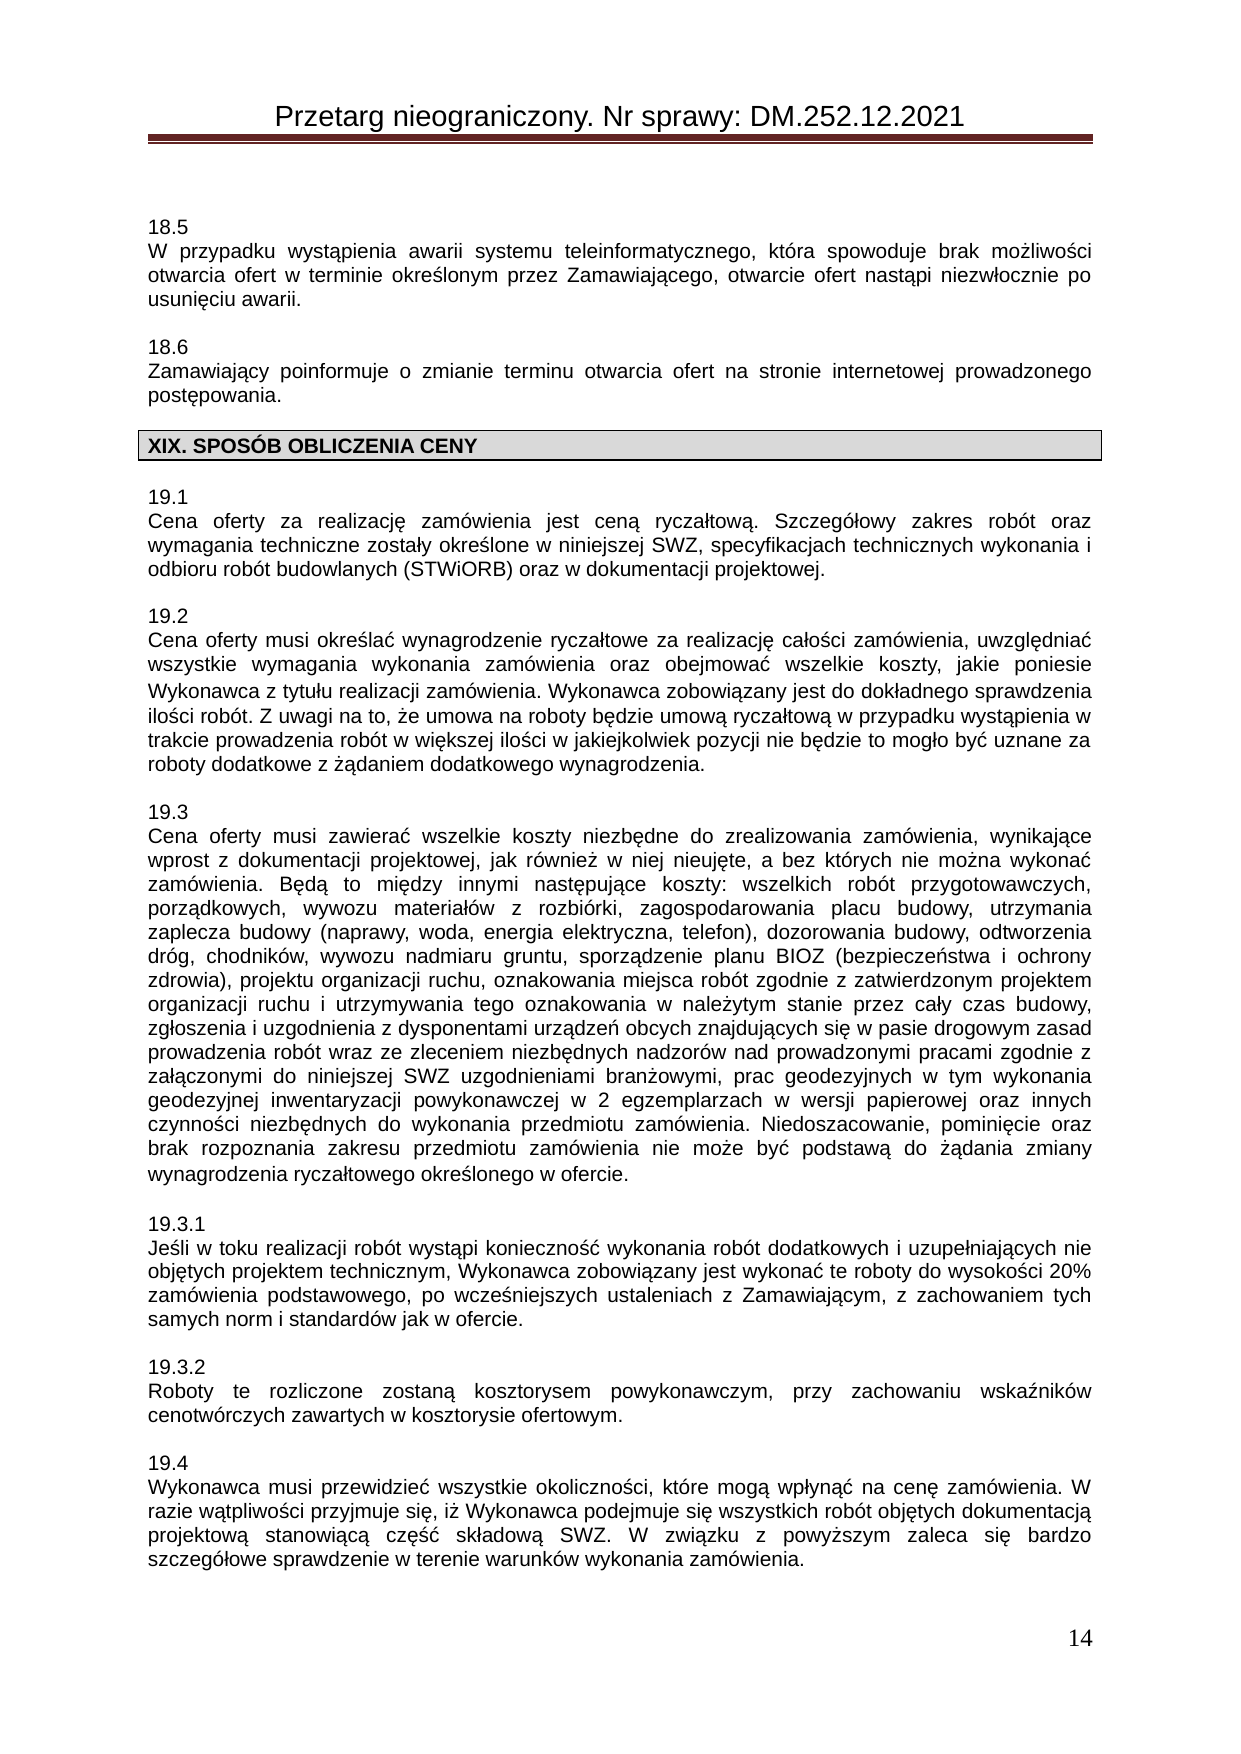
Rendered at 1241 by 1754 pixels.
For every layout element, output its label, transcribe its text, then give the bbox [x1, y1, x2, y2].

text Wykonawca musi przewidzieć wszystkie okoliczności, które mogą wpłynąć na cenę zamówienia. W razie wątpliwości przyjmuje się, iż Wykonawca podejmuje się wszystkich robót objętych dokumentacją projektową stanowiącą część składową SWZ. W związku z powyższym zaleca się bardzo szczegółowe sprawdzenie w terenie warunków wykonania zamówienia. [148, 1475, 1093, 1571]
text Zamawiający poinformuje o zmianie terminu otwarcia ofert na stronie internetowej prowadzonego postępowania. [148, 358, 1093, 406]
text Jeśli w toku realizacji robót wystąpi konieczność wykonania robót dodatkowych i uzupełniających nie objętych projektem technicznym, Wykonawca zobowiązany jest wykonać te roboty do wysokości 20% zamówienia podstawowego, po wcześniejszych ustaleniach z Zamawiającym, z zachowaniem tych samych norm i standardów jak w ofercie. [148, 1235, 1093, 1331]
text Cena oferty za realizację zamówienia jest ceną ryczałtową. Szczegółowy zakres robót oraz wymagania techniczne zostały określone w niniejszej SWZ, specyfikacjach technicznych wykonania i odbioru robót budowlanych (STWiORB) oraz w dokumentacji projektowej. [148, 508, 1093, 580]
text 19.4 [148, 1451, 1093, 1475]
text Roboty te rozliczone zostaną kosztorysem powykonawczym, przy zachowaniu wskaźników cenotwórczych zawartych w kosztorysie ofertowym. [148, 1379, 1093, 1427]
text 18.5 [148, 215, 1093, 239]
text W przypadku wystąpienia awarii systemu teleinformatycznego, która spowoduje brak możliwości otwarcia ofert w terminie określonym przez Zamawiającego, otwarcie ofert nastąpi niezwłocznie po usunięciu awarii. [148, 239, 1093, 311]
text Cena oferty musi określać wynagrodzenie ryczałtowe za realizację całości zamówienia, uwzględniać wszystkie wymagania wykonania zamówienia oraz obejmować wszelkie koszty, jakie poniesie Wykonawca z tytułu realizacji zamówienia. Wykonawca zobowiązany jest do dokładnego sprawdzenia ilości robót. Z uwagi na to, że umowa na roboty będzie umową ryczałtową w przypadku wystąpienia w trakcie prowadzenia robót w większej ilości w jakiejkolwiek pozycji nie będzie to mogło być uznane za roboty dodatkowe z żądaniem dodatkowego wynagrodzenia. [148, 628, 1093, 776]
text 19.3.1 [148, 1211, 1093, 1235]
text 19.1 [148, 484, 1093, 508]
text 19.2 [148, 604, 1093, 628]
text XIX. SPOSÓB OBLICZENIA CENY [139, 431, 1101, 459]
text 18.6 [148, 334, 1093, 358]
text 19.3.2 [148, 1355, 1093, 1379]
text 19.3 [148, 800, 1093, 824]
text Cena oferty musi zawierać wszelkie koszty niezbędne do zrealizowania zamówienia, wynikające wprost z dokumentacji projektowej, jak również w niej nieujęte, a bez których nie można wykonać zamówienia. Będą to między innymi następujące koszty: wszelkich robót przygotowawczych, porządkowych, wywozu materiałów z rozbiórki, zagospodarowania placu budowy, utrzymania zaplecza budowy (naprawy, woda, energia elektryczna, telefon), dozorowania budowy, odtworzenia dróg, chodników, wywozu nadmiaru gruntu, sporządzenie planu BIOZ (bezpieczeństwa i ochrony zdrowia), projektu organizacji ruchu, oznakowania miejsca robót zgodnie z zatwierdzonym projektem organizacji ruchu i utrzymywania tego oznakowania w należytym stanie przez cały czas budowy, zgłoszenia i uzgodnienia z dysponentami urządzeń obcych znajdujących się w pasie drogowym zasad prowadzenia robót wraz ze zleceniem niezbędnych nadzorów nad prowadzonymi pracami zgodnie z załączonymi do niniejszej SWZ uzgodnieniami branżowymi, prac geodezyjnych w tym wykonania geodezyjnej inwentaryzacji powykonawczej w 2 egzemplarzach w wersji papierowej oraz innych czynności niezbędnych do wykonania przedmiotu zamówienia. Niedoszacowanie, pominięcie oraz brak rozpoznania zakresu przedmiotu zamówienia nie może być podstawą do żądania zmiany wynagrodzenia ryczałtowego określonego w ofercie. [148, 824, 1093, 1187]
